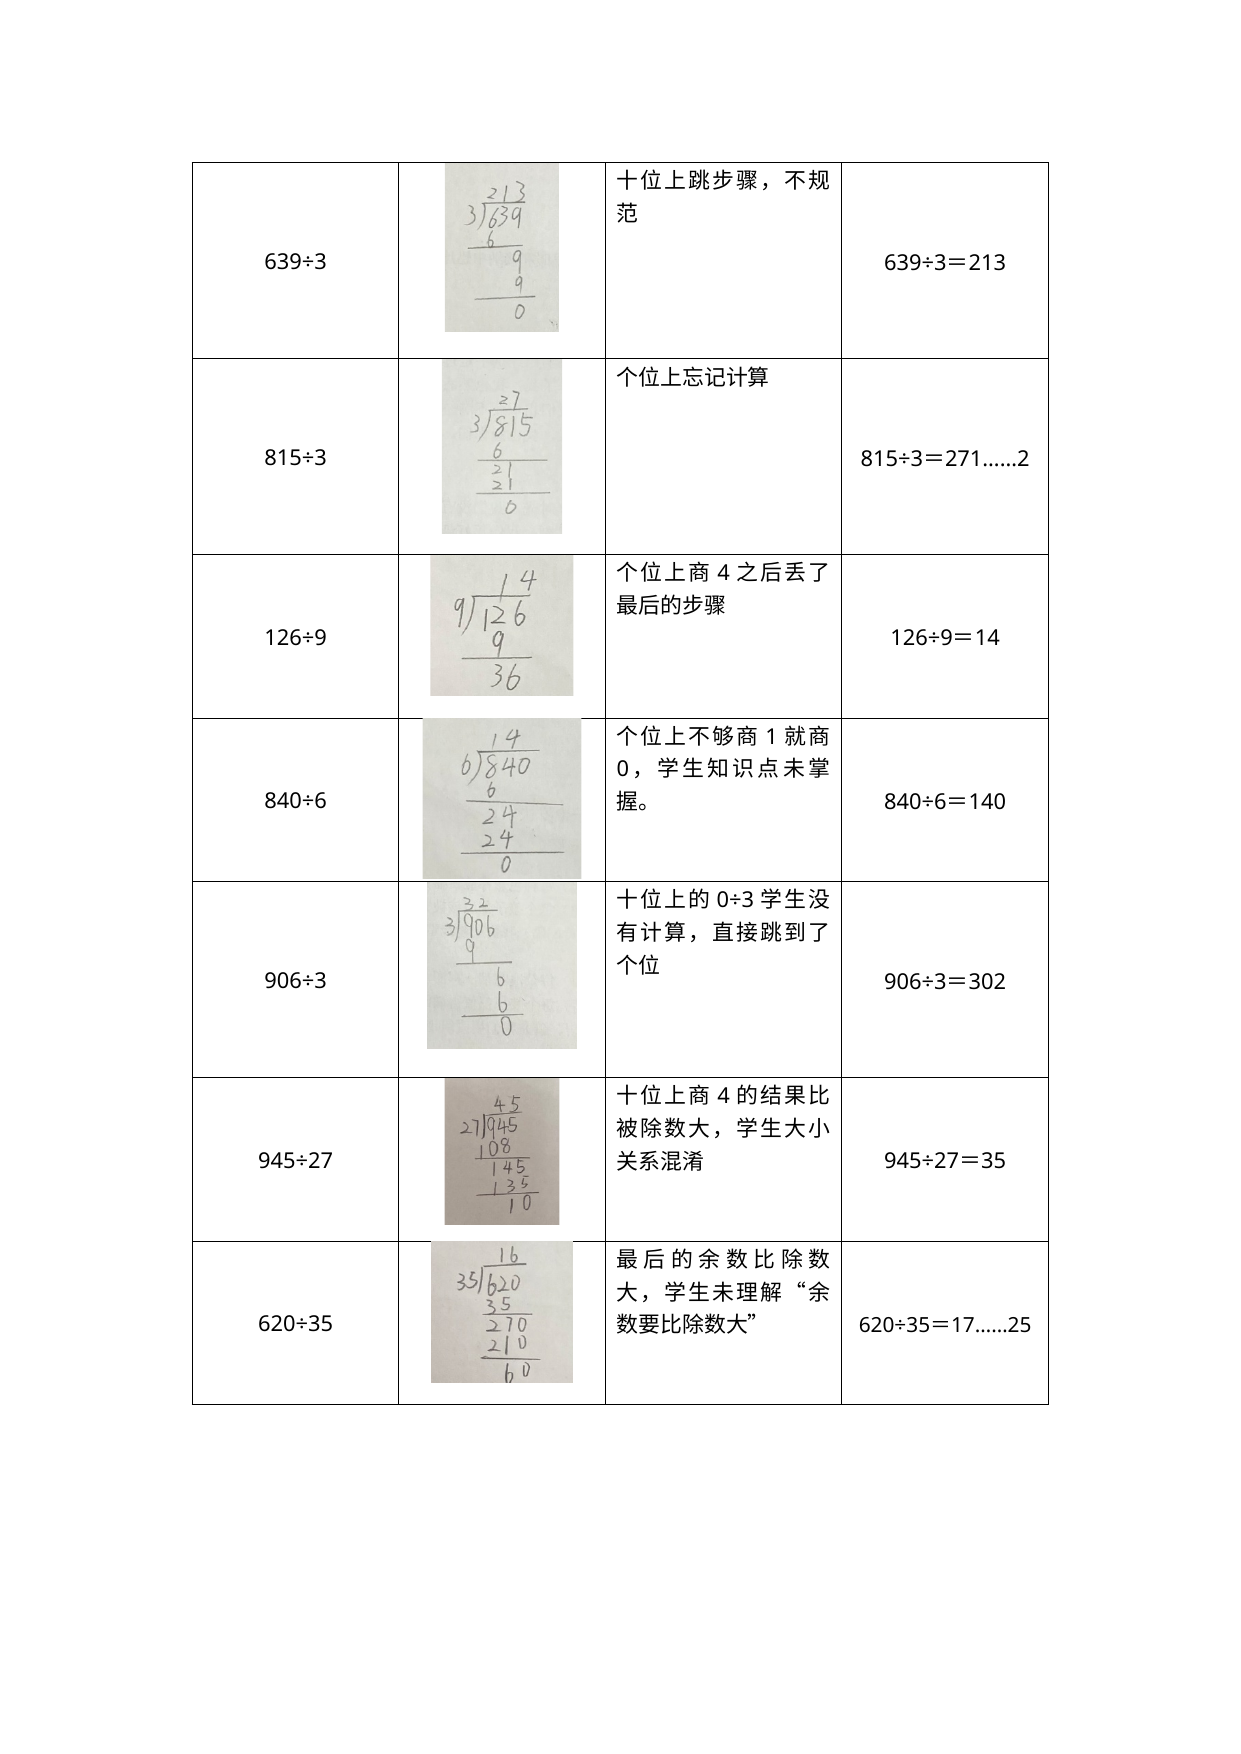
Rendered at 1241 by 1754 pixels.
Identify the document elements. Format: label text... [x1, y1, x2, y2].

table_cell 906÷3＝302 [842, 882, 1048, 1077]
picture [422, 718, 582, 879]
table_cell 945÷27 [193, 1078, 398, 1241]
table_cell [399, 882, 605, 1077]
picture [430, 555, 574, 696]
table_cell 840÷6 [193, 719, 398, 881]
table_cell 最后的余数比除数大，学生未理解“余数要比除数大” [606, 1242, 841, 1404]
table_cell 620÷35 [193, 1242, 398, 1404]
table_cell [399, 163, 605, 358]
table_cell 620÷35＝17……25 [842, 1242, 1048, 1404]
table_cell [399, 359, 605, 554]
table_cell 639÷3 [193, 163, 398, 358]
table_cell 十位上商4的结果比被除数大，学生大小关系混淆 [606, 1078, 841, 1241]
table_cell 945÷27＝35 [842, 1078, 1048, 1241]
table_cell [399, 1078, 605, 1241]
table_cell 639÷3＝213 [842, 163, 1048, 358]
table_cell 十位上的0÷3学生没有计算，直接跳到了个位 [606, 882, 841, 1077]
table_cell [399, 719, 605, 881]
table_cell 126÷9＝14 [842, 555, 1048, 718]
table_cell [399, 555, 605, 718]
picture [444, 1078, 560, 1225]
picture [427, 882, 577, 1049]
picture [441, 359, 563, 534]
table_cell 个位上商4之后丢了最后的步骤 [606, 555, 841, 718]
table_cell 个位上忘记计算 [606, 359, 841, 554]
table_cell 840÷6＝140 [842, 719, 1048, 881]
table_cell 906÷3 [193, 882, 398, 1077]
table_cell 815÷3＝271……2 [842, 359, 1048, 554]
table_cell 十位上跳步骤，不规范 [606, 163, 841, 358]
table_cell [399, 1242, 605, 1404]
picture [444, 163, 559, 332]
table_cell 815÷3 [193, 359, 398, 554]
table_cell 126÷9 [193, 555, 398, 718]
picture [431, 1241, 573, 1383]
table_cell 个位上不够商1就商0，学生知识点未掌握。 [606, 719, 841, 881]
